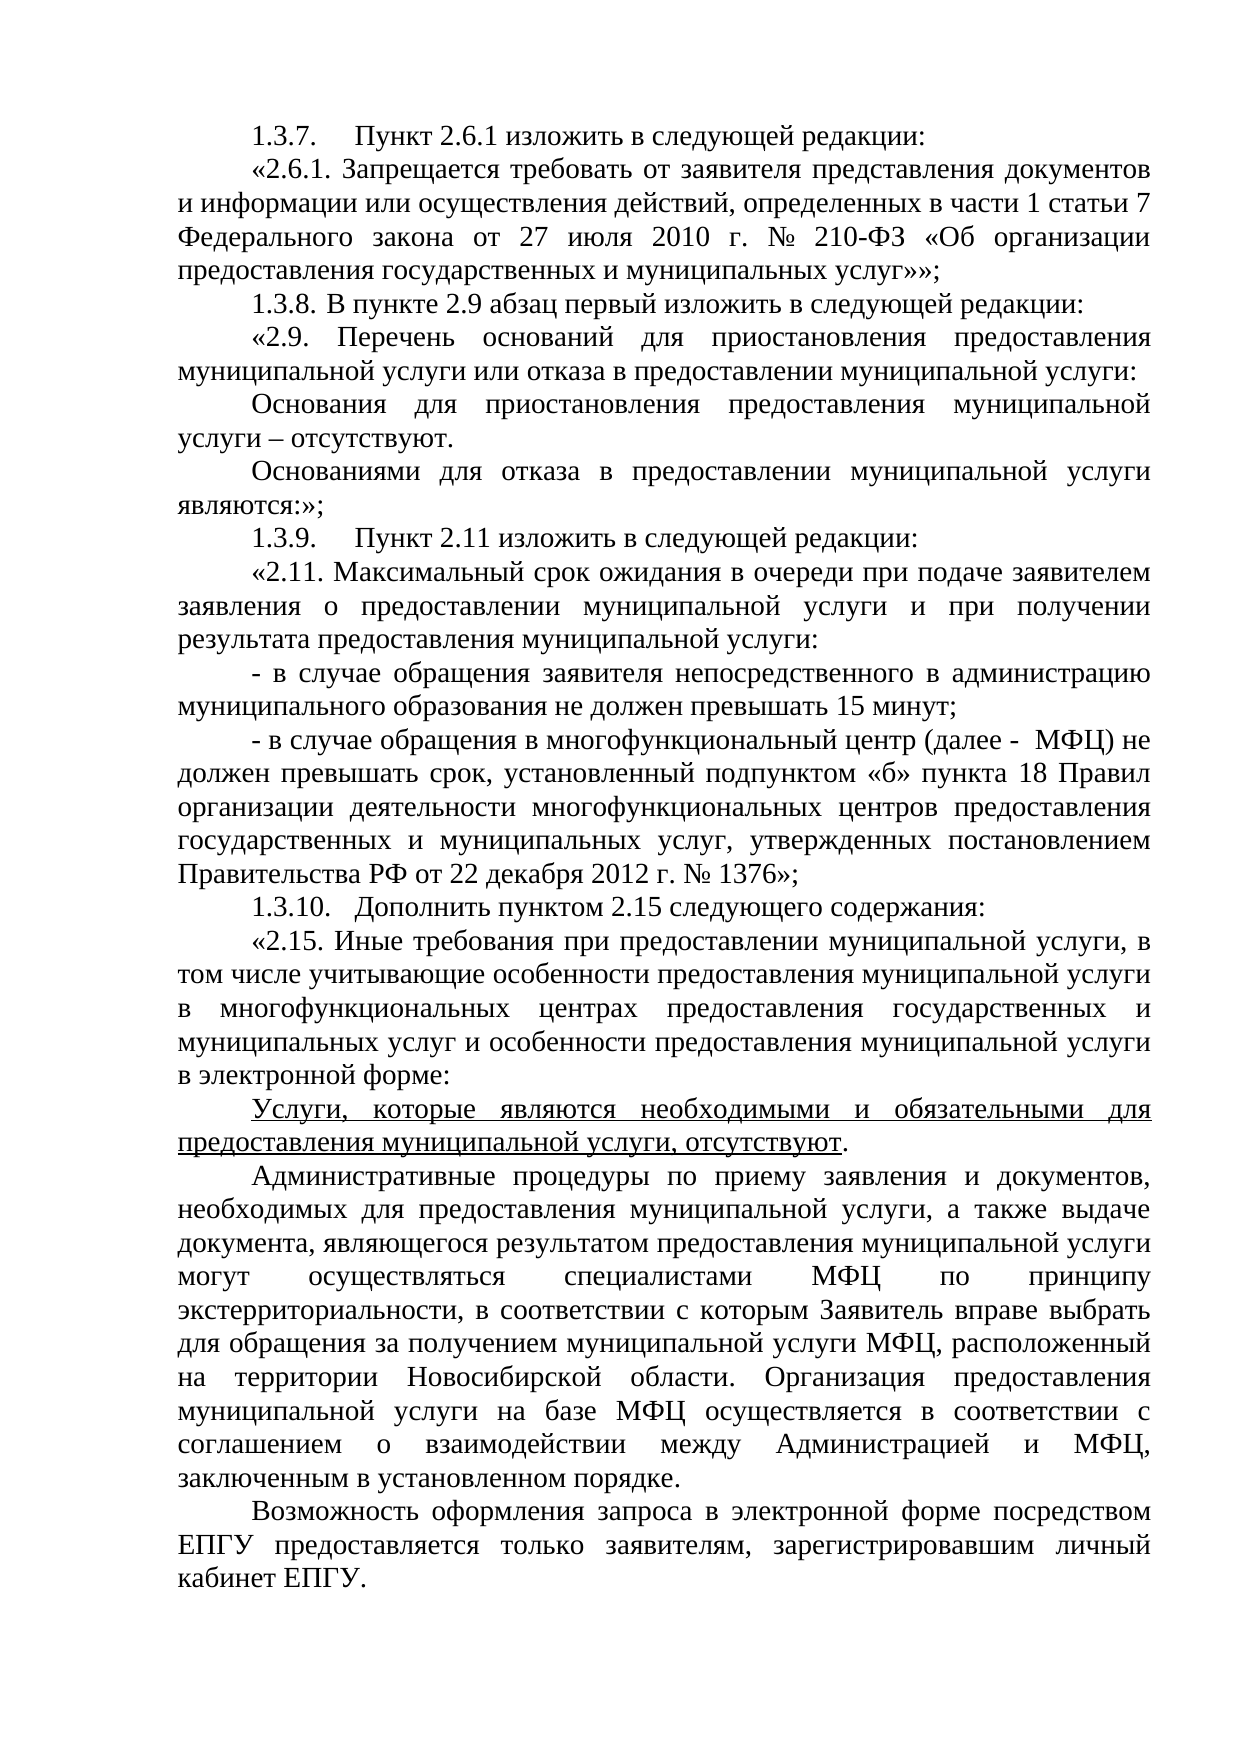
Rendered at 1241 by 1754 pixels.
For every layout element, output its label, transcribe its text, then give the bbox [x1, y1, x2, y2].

list В пункте 2.9 абзац первый изложить в следующей редакции: [251, 286, 1152, 319]
list Основания для приостановления предоставления муниципальной услуги – отсутствуют. [177, 386, 1152, 453]
list Пункт 2.11 изложить в следующей редакции: [177, 521, 1152, 554]
text Административные процедуры по приему заявления и документов, необходимых для предоставления муниципальной услуги, а также выдаче документа, являющегося результатом предоставления муниципальной услуги могут осуществляться специалистами МФЦ по принципу экстерриториальности, в соответствии с которым Заявитель вправе выбрать для обращения за получением муниципальной услуги МФЦ, расположенный на территории Новосибирской области. Организация предоставления муниципальной услуги на базе МФЦ осуществляется в соответствии с соглашением о взаимодействии между Администрацией и МФЦ, заключенным в установленном порядке. [177, 1158, 1152, 1493]
text Возможность оформления запроса в электронной форме посредством ЕПГУ предоставляется только заявителям, зарегистрировавшим личный кабинет ЕПГУ. [177, 1493, 1152, 1594]
text «2.15. Иные требования при предоставлении муниципальной услуги, в том числе учитывающие особенности предоставления муниципальной услуги в многофункциональных центрах предоставления государственных и муниципальных услуг и особенности предоставления муниципальной услуги в электронной форме: [177, 923, 1152, 1091]
text «2.6.1. Запрещается требовать от заявителя представления документов и информации или осуществления действий, определенных в части 1 статьи 7 Федерального закона от 27 июля 2010 г. № 210-ФЗ «Об организации предоставления государственных и муниципальных услуг»»; [177, 152, 1152, 286]
text - в случае обращения заявителя непосредственного в администрацию муниципального образования не должен превышать 15 минут; [177, 655, 1152, 722]
text - в случае обращения в многофункциональный центр (далее - МФЦ) не должен превышать срок, установленный подпунктом «б» пункта 18 Правил организации деятельности многофункциональных центров предоставления государственных и муниципальных услуг, утвержденных постановлением Правительства РФ от 22 декабря 2012 г. № 1376»; [177, 722, 1152, 889]
list «2.9. Перечень оснований для приостановления предоставления муниципальной услуги или отказа в предоставлении муниципальной услуги: [177, 319, 1152, 386]
list Пункт 2.6.1 изложить в следующей редакции: [177, 118, 1152, 152]
text Основаниями для отказа в предоставлении муниципальной услуги являются:»; [177, 453, 1152, 521]
text Услуги, которые являются необходимыми и обязательными для предоставления муниципальной услуги, отсутствуют. [177, 1091, 1152, 1158]
list Дополнить пунктом 2.15 следующего содержания: [177, 889, 1152, 923]
text «2.11. Максимальный срок ожидания в очереди при подаче заявителем заявления о предоставлении муниципальной услуги и при получении результата предоставления муниципальной услуги: [177, 554, 1152, 655]
